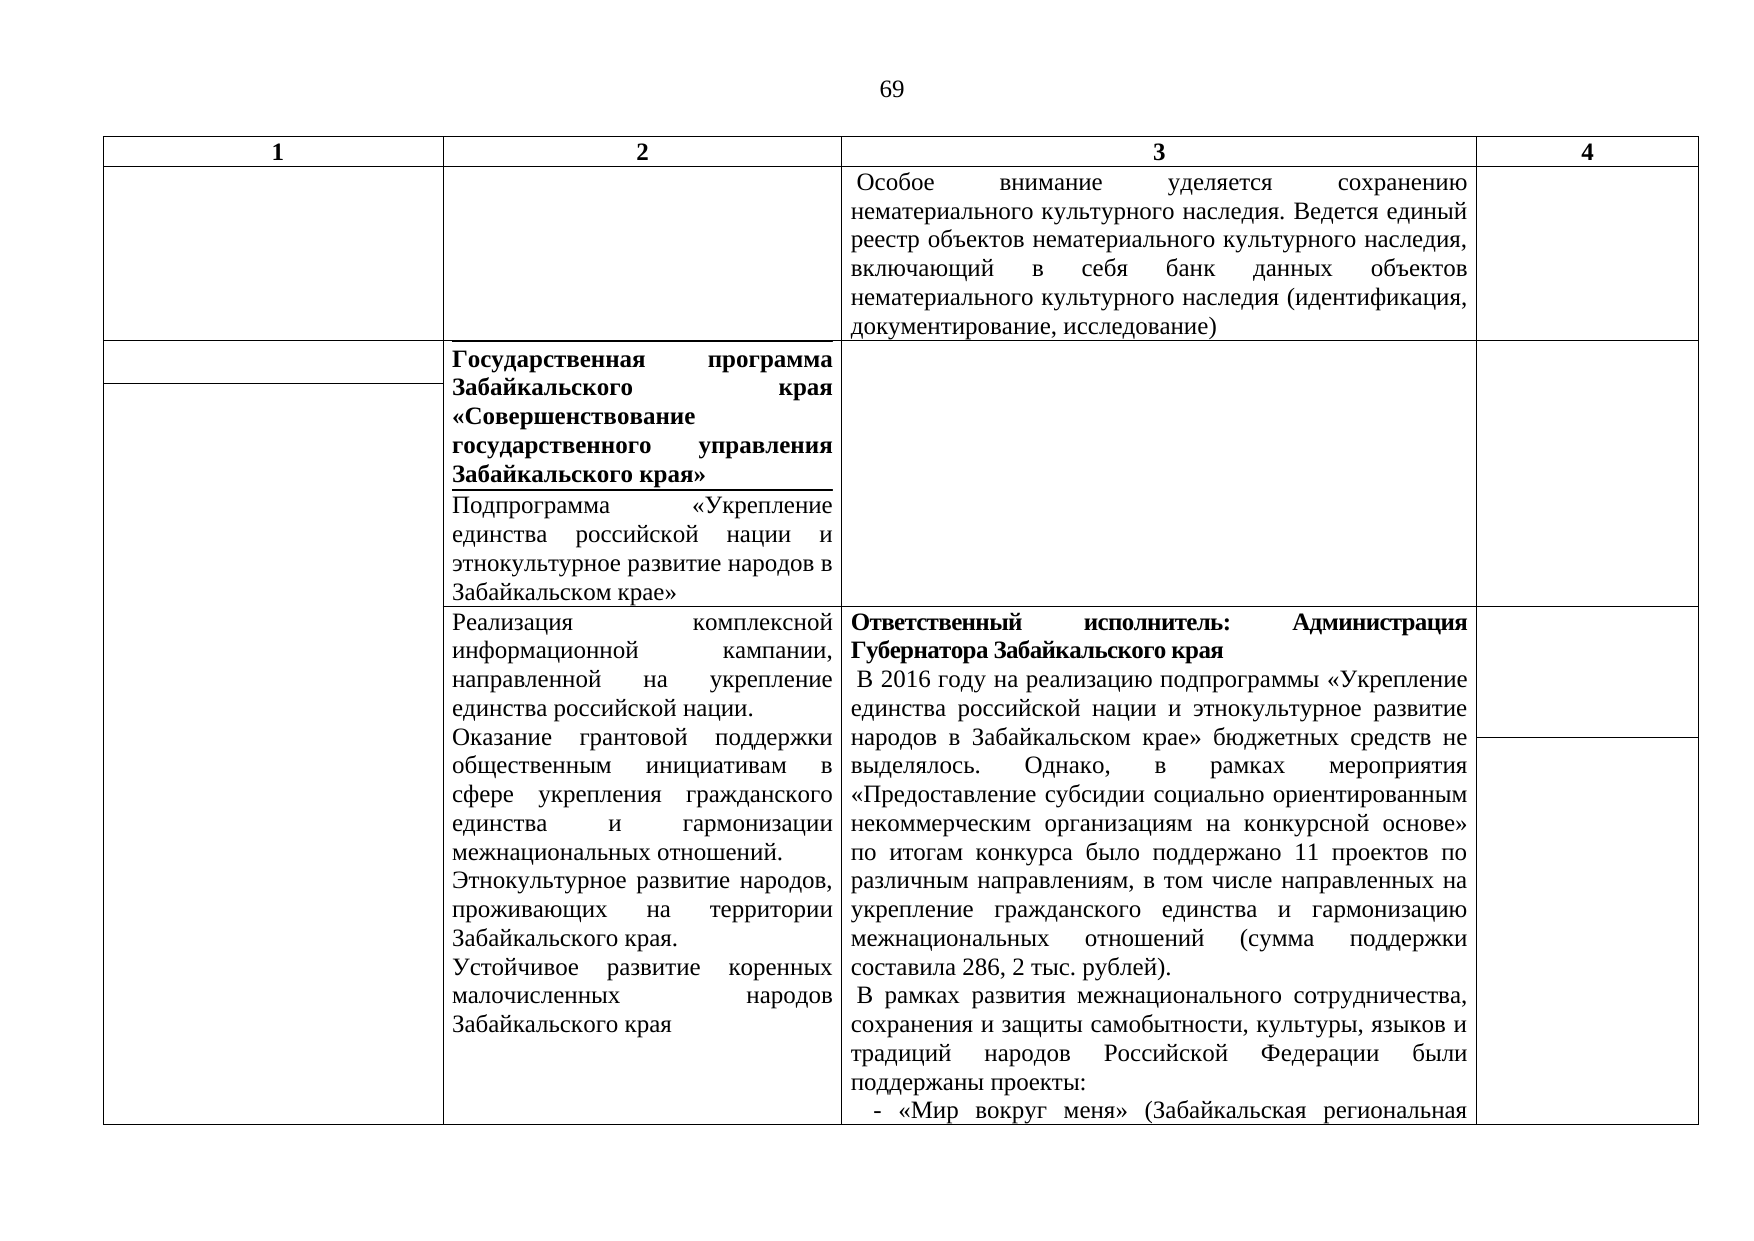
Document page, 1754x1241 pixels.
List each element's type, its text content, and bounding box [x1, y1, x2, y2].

table_cell [104, 167, 443, 339]
table_cell [104, 384, 443, 1124]
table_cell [444, 167, 841, 339]
table_cell [842, 341, 1476, 606]
table_cell [1477, 341, 1698, 606]
table_header 2 [444, 137, 841, 166]
table_cell Ответственный исполнитель: Администрация Губернатора Забайкальского края В 2016 году на реализацию подпрограммы «Укрепление единства российской нации и этнокультурное развитие народов в Забайкальском крае» бюджетных средств не выделялось. Однако, в рамках мероприятия «Предоставление субсидии социально ориентированным некоммерческим организациям на конкурсной основе» по итогам конкурса было поддержано 11 проектов по различным направлениям, в том числе направленных на укрепление гражданского единства и гармонизацию межнациональных отношений (сумма поддержки составила 286, 2 тыс. рублей). В рамках развития межнационального сотрудничества, сохранения и защиты самобытности, культуры, языков и традиций народов Российской Федерации были поддержаны проекты: - «Мир вокруг меня» (Забайкальская региональная общественная организация бурят), сумма поддержки – 59,1 тыс. рублей; - «Северный дом» (Община коренных малочисленных народов Севера – эвенков «Бэюн» (Дикий олень) – 58,9 тыс. рублей. В рамках гармонизации межэтнических отношений и укрепления гражданского единства были поддержаны следующие проекты: - «Казачий кадетский класс» (Хуторское казачье общество «Яснинский караул») – 58,2 тыс. рублей; - «Музейный комплекс «Белый лебедь» (Станичное казачье общество «Акшинская станица») – 57,4 тыс. рублей; - «70-лет Великой Победы: Историю переписать нельзя!» (Забайкальское краевое отделение Всероссийской общественной организации ветеранов «БОЕВОЕ БРАТСТВО») – 52,4 тыс. рублей. Совместно с общественной организацией Ассамблея народов Забайкалья в 2016 году было организовано совместное участие национальных объединений в проведении этнических праздников «Сабантуй» и «Новруз», а также среди диаспор края проведена спартакиада народов Забайкалья. В рамках реализации мероприятий по устойчивому развитию коренных малочисленных народов Севера муниципальному району «Каларский район» была выделена субсидия из федерального бюджета в объеме 280,6 тыс. рублей. На условиях софинансирования с бюджетом муниципального района «Каларский район» были приобретены пожарная мотопомпа, легкие пожарные модули «Ермак», в здании клуба села Чапо-Олого проведен ремонт печи отопления и окон. В 2016 году на реализацию мероприятий программы муниципальному району «Тунгокоченский район» выделена субсидия из федерального бюджета в размере 230,2 тыс. рублей. Проведены районные национальные праздники «Дылача Бакалдын», «Синилгэн», в муниципальном бюджетном учреждении культуры «Центр эвенкийской традиционной культуры» произведен капитальный ремонт. Муниципальному району «Тунгиро-Олекминский район» предусмотрено из федерального бюджета 167,0 тыс. рублей, софинансирование из местного бюджета – 76,1 тыс. рублей. В 2016 году приобретен лодочный мотор для подвоза обучающихся из отдаленных сел муниципального района «Тунгиро-Олекминский район» для сельского центра досуга с. Заречное осуществлен пошив одежды сцены [842, 607, 1476, 1124]
table_header 1 [104, 137, 443, 166]
table_cell [1477, 607, 1698, 737]
table_header 3 [842, 137, 1476, 166]
table_header 4 [1477, 137, 1698, 166]
table_cell [1477, 167, 1698, 339]
table_cell [104, 341, 443, 382]
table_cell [842, 167, 1476, 339]
table_cell Государственная программа Забайкальского края «Совершенствование государственного управления Забайкальского края» Подпрограмма «Укрепление единства российской нации и этнокультурное развитие народов в Забайкальском крае» [444, 341, 841, 606]
table_cell Реализация комплексной информационной кампании, направленной на укрепление единства российской нации. Оказание грантовой поддержки общественным инициативам в сфере укрепления гражданского единства и гармонизации межнациональных отношений. Этнокультурное развитие народов, проживающих на территории Забайкальского края. Устойчивое развитие коренных малочисленных народов Забайкальского края [444, 607, 841, 1124]
table_cell [1477, 738, 1698, 1124]
